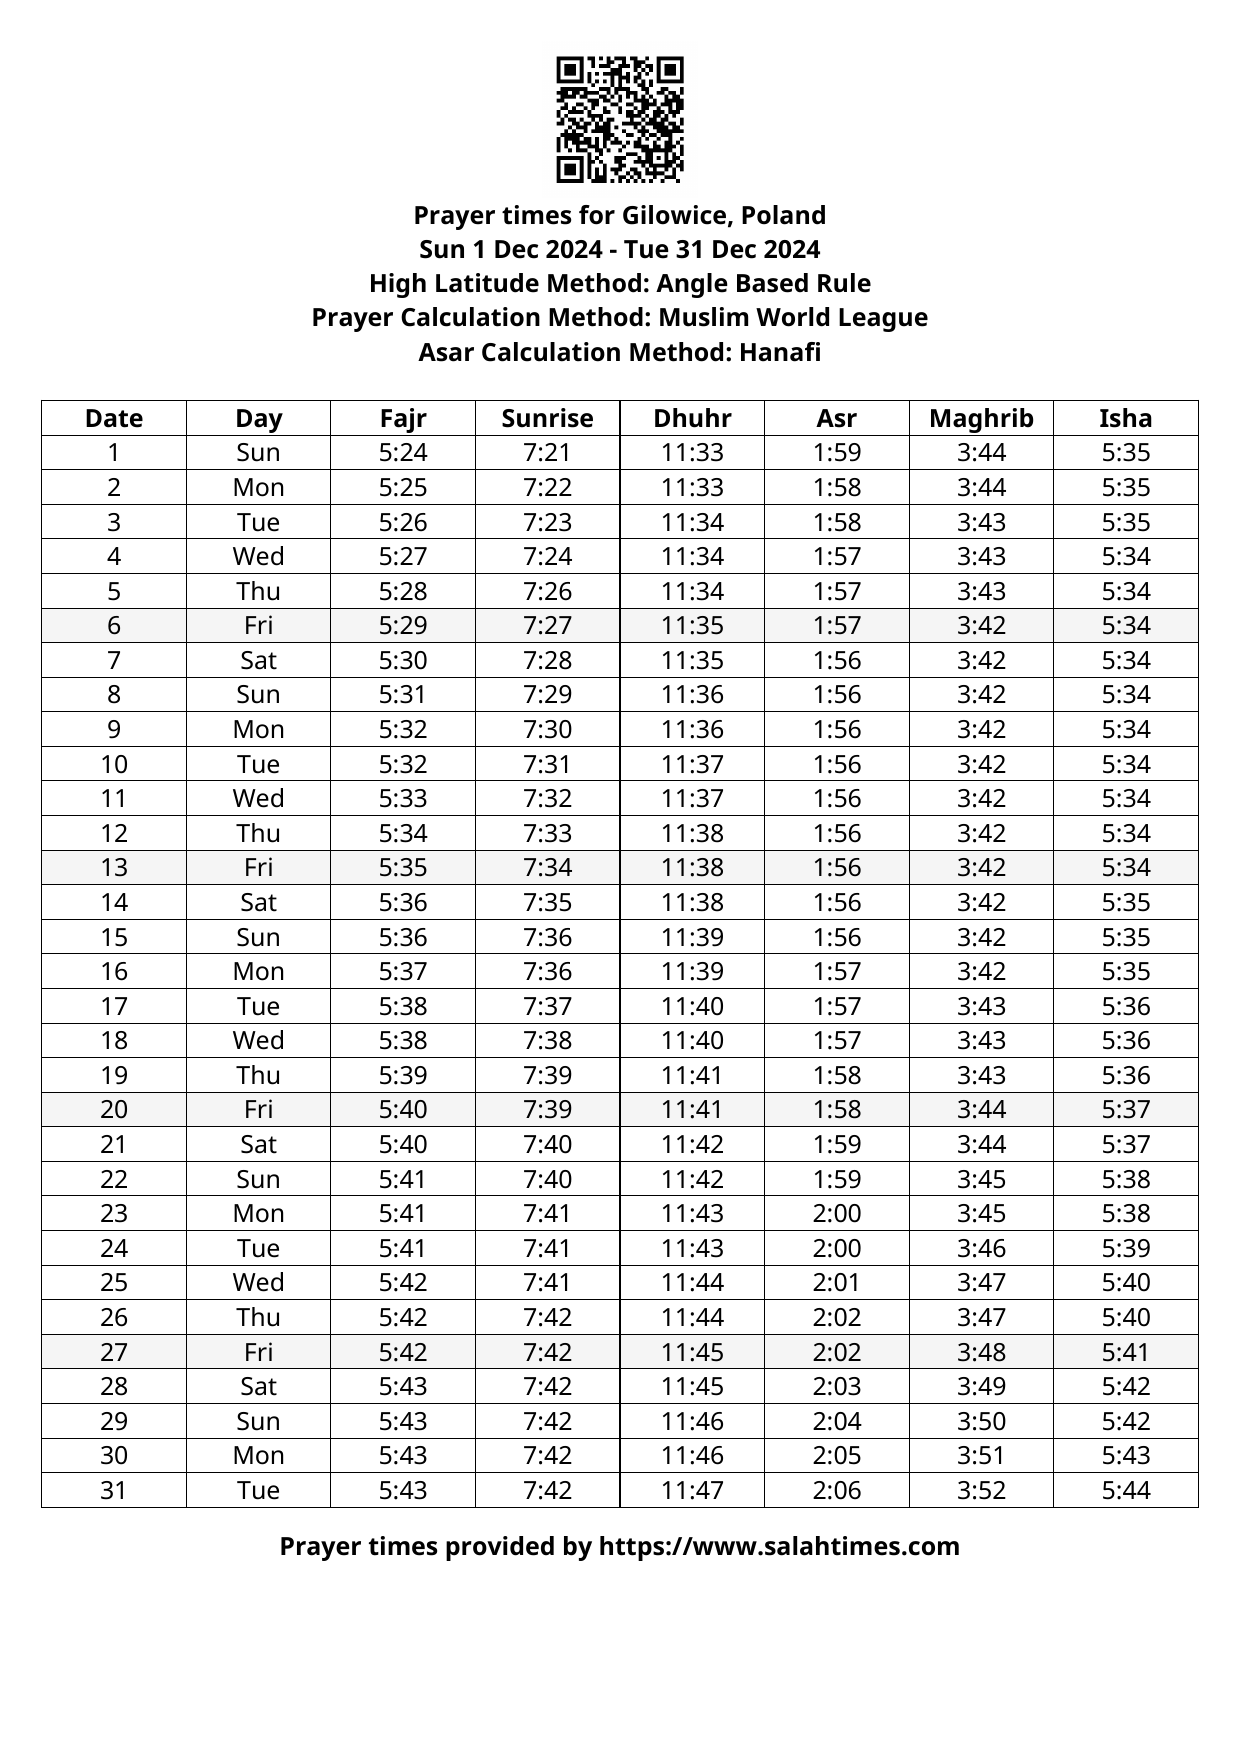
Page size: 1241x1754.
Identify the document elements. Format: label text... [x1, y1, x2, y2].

table_cell 11:42 [621, 1127, 764, 1161]
table_cell 24 [42, 1231, 186, 1264]
table_cell 5:43 [331, 1404, 475, 1437]
table_cell 5:42 [331, 1300, 475, 1334]
table_cell 7:35 [476, 885, 619, 919]
table_cell 5:43 [331, 1439, 475, 1472]
table_cell 1:57 [765, 609, 909, 642]
table_cell 3:45 [910, 1162, 1053, 1195]
table_cell 3:42 [910, 885, 1053, 919]
table_cell 5:43 [331, 1369, 475, 1403]
table_cell 5:38 [331, 989, 475, 1022]
table_cell 11:38 [621, 851, 764, 884]
table_header Asr [765, 401, 909, 434]
table_cell 11:35 [621, 643, 764, 677]
table_cell 22 [42, 1162, 186, 1195]
table_cell 3:42 [910, 643, 1053, 677]
table_cell 11:34 [621, 505, 764, 538]
table_cell 3:43 [910, 1024, 1053, 1057]
table_cell 5:38 [1054, 1196, 1198, 1230]
table_cell 7:31 [476, 747, 619, 780]
table_cell 5:35 [331, 851, 475, 884]
table_cell 5:35 [1054, 954, 1198, 988]
table_cell 3:43 [910, 989, 1053, 1022]
table_cell 7:41 [476, 1266, 619, 1299]
table_cell 7:42 [476, 1369, 619, 1403]
table_cell Sun [187, 678, 330, 711]
table_cell 5:38 [1054, 1162, 1198, 1195]
table_cell 3:48 [910, 1335, 1053, 1368]
table_cell 3:44 [910, 1093, 1053, 1126]
table_cell 7:34 [476, 851, 619, 884]
table_header Sunrise [476, 401, 619, 434]
table_header Isha [1054, 401, 1198, 434]
table_cell 1:56 [765, 678, 909, 711]
table_cell 1:57 [765, 1024, 909, 1057]
table_cell Sun [187, 920, 330, 953]
table_cell 5:36 [1054, 1058, 1198, 1092]
table_cell 1:56 [765, 747, 909, 780]
table_cell 3:43 [910, 505, 1053, 538]
table_cell Wed [187, 539, 330, 573]
table_cell 7:40 [476, 1127, 619, 1161]
table_cell Wed [187, 781, 330, 815]
table_cell 7:38 [476, 1024, 619, 1057]
table_cell 5:35 [1054, 505, 1198, 538]
table_cell 7:27 [476, 609, 619, 642]
table_cell 5:35 [1054, 436, 1198, 469]
text High Latitude Method: Angle Based Rule [42, 266, 1198, 300]
table_cell 3:42 [910, 747, 1053, 780]
table_cell 5:35 [1054, 885, 1198, 919]
table_cell Fri [187, 1093, 330, 1126]
table_cell 1:57 [765, 989, 909, 1022]
table_cell 14 [42, 885, 186, 919]
table_cell Mon [187, 954, 330, 988]
table_cell Thu [187, 816, 330, 849]
table_cell 11:35 [621, 609, 764, 642]
table_cell 7:29 [476, 678, 619, 711]
table_cell 5:43 [1054, 1439, 1198, 1472]
table_cell 3:50 [910, 1404, 1053, 1437]
table_cell 11:39 [621, 920, 764, 953]
table_cell 5:36 [1054, 989, 1198, 1022]
table_cell 2:02 [765, 1300, 909, 1334]
table_cell 28 [42, 1369, 186, 1403]
table_cell 5:24 [331, 436, 475, 469]
table_cell 5:29 [331, 609, 475, 642]
table_cell 11:46 [621, 1404, 764, 1437]
table_cell 18 [42, 1024, 186, 1057]
table_cell 5:42 [1054, 1404, 1198, 1437]
table_cell 5:34 [1054, 747, 1198, 780]
table_cell 1:58 [765, 1093, 909, 1126]
table_cell 7:40 [476, 1162, 619, 1195]
table_cell 11:34 [621, 539, 764, 573]
table_cell 5:43 [331, 1473, 475, 1507]
table_cell 1:58 [765, 1058, 909, 1092]
table_cell 7:22 [476, 470, 619, 504]
table_cell 5 [42, 574, 186, 607]
table_cell 5:35 [1054, 920, 1198, 953]
table_cell 1:56 [765, 920, 909, 953]
table_cell 11:46 [621, 1439, 764, 1472]
table_cell 5:40 [1054, 1300, 1198, 1334]
table_cell 5:41 [331, 1231, 475, 1264]
table_cell 3:49 [910, 1369, 1053, 1403]
table_cell 1:56 [765, 781, 909, 815]
table_cell 11:37 [621, 781, 764, 815]
table_cell 1:57 [765, 539, 909, 573]
table_cell 25 [42, 1266, 186, 1299]
table_cell 7:42 [476, 1473, 619, 1507]
table_cell 7 [42, 643, 186, 677]
table_cell 11:44 [621, 1266, 764, 1299]
table_cell Fri [187, 609, 330, 642]
table_cell 5:34 [1054, 851, 1198, 884]
table_cell 5:40 [1054, 1266, 1198, 1299]
table_cell 7:26 [476, 574, 619, 607]
table_cell 11:41 [621, 1058, 764, 1092]
table_cell 5:38 [331, 1024, 475, 1057]
table_cell Mon [187, 1196, 330, 1230]
table_cell 23 [42, 1196, 186, 1230]
table_cell 3:51 [910, 1439, 1053, 1472]
table_cell 11:40 [621, 1024, 764, 1057]
table_cell 5:44 [1054, 1473, 1198, 1507]
table_cell 7:37 [476, 989, 619, 1022]
table_cell 11:43 [621, 1196, 764, 1230]
table_cell 5:26 [331, 505, 475, 538]
table_cell Thu [187, 574, 330, 607]
table_cell Sat [187, 643, 330, 677]
table_cell 5:41 [331, 1196, 475, 1230]
table_cell 11:45 [621, 1335, 764, 1368]
table_cell 17 [42, 989, 186, 1022]
table_cell 3:42 [910, 712, 1053, 746]
table_cell 3:47 [910, 1300, 1053, 1334]
table_cell 20 [42, 1093, 186, 1126]
table_cell 30 [42, 1439, 186, 1472]
table_cell 6 [42, 609, 186, 642]
table_cell 3:46 [910, 1231, 1053, 1264]
table_cell 5:34 [1054, 574, 1198, 607]
table_cell Fri [187, 851, 330, 884]
table_cell 12 [42, 816, 186, 849]
table_cell 3:42 [910, 816, 1053, 849]
table_cell 7:23 [476, 505, 619, 538]
table_cell Thu [187, 1058, 330, 1092]
table_cell 2:02 [765, 1335, 909, 1368]
table_cell Sat [187, 1369, 330, 1403]
table_header Day [187, 401, 330, 434]
table_cell 1:59 [765, 436, 909, 469]
table_cell 5:40 [331, 1093, 475, 1126]
table_cell 1:56 [765, 851, 909, 884]
table_cell 9 [42, 712, 186, 746]
table_cell 5:37 [1054, 1093, 1198, 1126]
table_cell 11:42 [621, 1162, 764, 1195]
table_cell 2 [42, 470, 186, 504]
table_cell 5:37 [1054, 1127, 1198, 1161]
table_cell 5:41 [331, 1162, 475, 1195]
table_cell Sun [187, 436, 330, 469]
table_cell Mon [187, 712, 330, 746]
table_cell 3:43 [910, 574, 1053, 607]
table_cell 2:03 [765, 1369, 909, 1403]
table_cell 11:40 [621, 989, 764, 1022]
table_header Fajr [331, 401, 475, 434]
table_cell 3:44 [910, 1127, 1053, 1161]
table_cell 5:39 [331, 1058, 475, 1092]
table_cell 2:00 [765, 1231, 909, 1264]
table_cell 5:34 [1054, 781, 1198, 815]
table_cell 11:33 [621, 470, 764, 504]
table_cell 7:41 [476, 1196, 619, 1230]
table_cell 1:56 [765, 816, 909, 849]
table_cell 3 [42, 505, 186, 538]
table_cell 11:39 [621, 954, 764, 988]
table_cell 7:21 [476, 436, 619, 469]
table_cell 1:58 [765, 505, 909, 538]
table_cell 29 [42, 1404, 186, 1437]
table_cell 11:33 [621, 436, 764, 469]
table_cell 3:42 [910, 851, 1053, 884]
table_cell Tue [187, 747, 330, 780]
table_cell Tue [187, 505, 330, 538]
table_cell 19 [42, 1058, 186, 1092]
table_cell 5:35 [1054, 470, 1198, 504]
table_cell 3:42 [910, 954, 1053, 988]
table_cell Tue [187, 989, 330, 1022]
table_cell 7:42 [476, 1404, 619, 1437]
table_cell 5:34 [1054, 539, 1198, 573]
table_cell 5:37 [331, 954, 475, 988]
table_cell 15 [42, 920, 186, 953]
table_cell 3:45 [910, 1196, 1053, 1230]
table_cell 2:01 [765, 1266, 909, 1299]
table_cell 5:39 [1054, 1231, 1198, 1264]
table_cell 5:40 [331, 1127, 475, 1161]
text Prayer times provided by https://www.salahtimes.com [42, 1528, 1198, 1563]
table_cell 27 [42, 1335, 186, 1368]
table_cell Sun [187, 1404, 330, 1437]
table_cell 3:44 [910, 436, 1053, 469]
table_cell 5:34 [1054, 643, 1198, 677]
table_cell Mon [187, 470, 330, 504]
table_cell 5:32 [331, 747, 475, 780]
table_cell 3:52 [910, 1473, 1053, 1507]
table_cell 5:28 [331, 574, 475, 607]
table_cell 3:44 [910, 470, 1053, 504]
table_cell 5:30 [331, 643, 475, 677]
table_cell 3:42 [910, 781, 1053, 815]
table_cell 4 [42, 539, 186, 573]
table_cell 1:59 [765, 1162, 909, 1195]
table_header Dhuhr [621, 401, 764, 434]
table_cell 7:33 [476, 816, 619, 849]
table_cell 5:31 [331, 678, 475, 711]
table_cell 10 [42, 747, 186, 780]
table_cell 7:28 [476, 643, 619, 677]
table_cell Wed [187, 1266, 330, 1299]
table_cell 7:36 [476, 920, 619, 953]
table_cell 2:05 [765, 1439, 909, 1472]
table_cell 16 [42, 954, 186, 988]
text Asar Calculation Method: Hanafi [42, 334, 1198, 368]
table_cell 5:42 [1054, 1369, 1198, 1403]
table_cell 11:36 [621, 678, 764, 711]
text Prayer Calculation Method: Muslim World League [42, 300, 1198, 334]
text Prayer times for Gilowice, Poland [42, 198, 1198, 232]
table_cell 5:34 [1054, 678, 1198, 711]
table_cell Tue [187, 1231, 330, 1264]
table_cell 5:42 [331, 1335, 475, 1368]
table_header Maghrib [910, 401, 1053, 434]
table_cell 11:45 [621, 1369, 764, 1403]
text Sun 1 Dec 2024 - Tue 31 Dec 2024 [42, 232, 1198, 266]
table_cell 5:36 [331, 920, 475, 953]
table_cell Sat [187, 1127, 330, 1161]
table_cell Wed [187, 1024, 330, 1057]
table_cell 5:41 [1054, 1335, 1198, 1368]
table_cell 11 [42, 781, 186, 815]
table_cell 11:43 [621, 1231, 764, 1264]
table_cell 11:38 [621, 885, 764, 919]
table_cell 1:57 [765, 574, 909, 607]
table_cell 3:42 [910, 609, 1053, 642]
table_cell 7:42 [476, 1300, 619, 1334]
table_cell 5:34 [1054, 609, 1198, 642]
table_cell 5:32 [331, 712, 475, 746]
table_cell 21 [42, 1127, 186, 1161]
table_cell 3:42 [910, 920, 1053, 953]
table_cell 7:42 [476, 1439, 619, 1472]
table_cell 7:36 [476, 954, 619, 988]
table_cell 3:43 [910, 539, 1053, 573]
table_cell 7:30 [476, 712, 619, 746]
table_cell 11:34 [621, 574, 764, 607]
table_cell 31 [42, 1473, 186, 1507]
table_cell 3:42 [910, 678, 1053, 711]
table_cell 1:59 [765, 1127, 909, 1161]
table_cell 11:36 [621, 712, 764, 746]
table_cell Sat [187, 885, 330, 919]
table_cell Mon [187, 1439, 330, 1472]
table_cell Thu [187, 1300, 330, 1334]
table_cell 1:56 [765, 885, 909, 919]
table_cell 5:34 [1054, 816, 1198, 849]
table_cell 7:39 [476, 1058, 619, 1092]
table_cell 5:25 [331, 470, 475, 504]
table_cell 11:41 [621, 1093, 764, 1126]
table_cell Tue [187, 1473, 330, 1507]
table_cell 5:42 [331, 1266, 475, 1299]
table_cell 3:47 [910, 1266, 1053, 1299]
table_cell Fri [187, 1335, 330, 1368]
table_cell 1 [42, 436, 186, 469]
table_cell Sun [187, 1162, 330, 1195]
table_cell 7:39 [476, 1093, 619, 1126]
table_cell 2:00 [765, 1196, 909, 1230]
picture [542, 41, 699, 198]
table_cell 1:57 [765, 954, 909, 988]
table_cell 5:33 [331, 781, 475, 815]
table_cell 13 [42, 851, 186, 884]
table_cell 8 [42, 678, 186, 711]
table_cell 1:56 [765, 643, 909, 677]
table_cell 11:37 [621, 747, 764, 780]
table_cell 7:24 [476, 539, 619, 573]
table_cell 5:27 [331, 539, 475, 573]
table_cell 11:47 [621, 1473, 764, 1507]
table_cell 11:44 [621, 1300, 764, 1334]
table_cell 2:04 [765, 1404, 909, 1437]
table_cell 26 [42, 1300, 186, 1334]
table_cell 5:34 [331, 816, 475, 849]
table_cell 2:06 [765, 1473, 909, 1507]
table_cell 7:41 [476, 1231, 619, 1264]
table_cell 5:34 [1054, 712, 1198, 746]
table_cell 5:36 [331, 885, 475, 919]
table_cell 1:58 [765, 470, 909, 504]
table_cell 3:43 [910, 1058, 1053, 1092]
table_cell 5:36 [1054, 1024, 1198, 1057]
table_cell 7:32 [476, 781, 619, 815]
table_cell 7:42 [476, 1335, 619, 1368]
table_cell 11:38 [621, 816, 764, 849]
table_cell 1:56 [765, 712, 909, 746]
table_header Date [42, 401, 186, 434]
